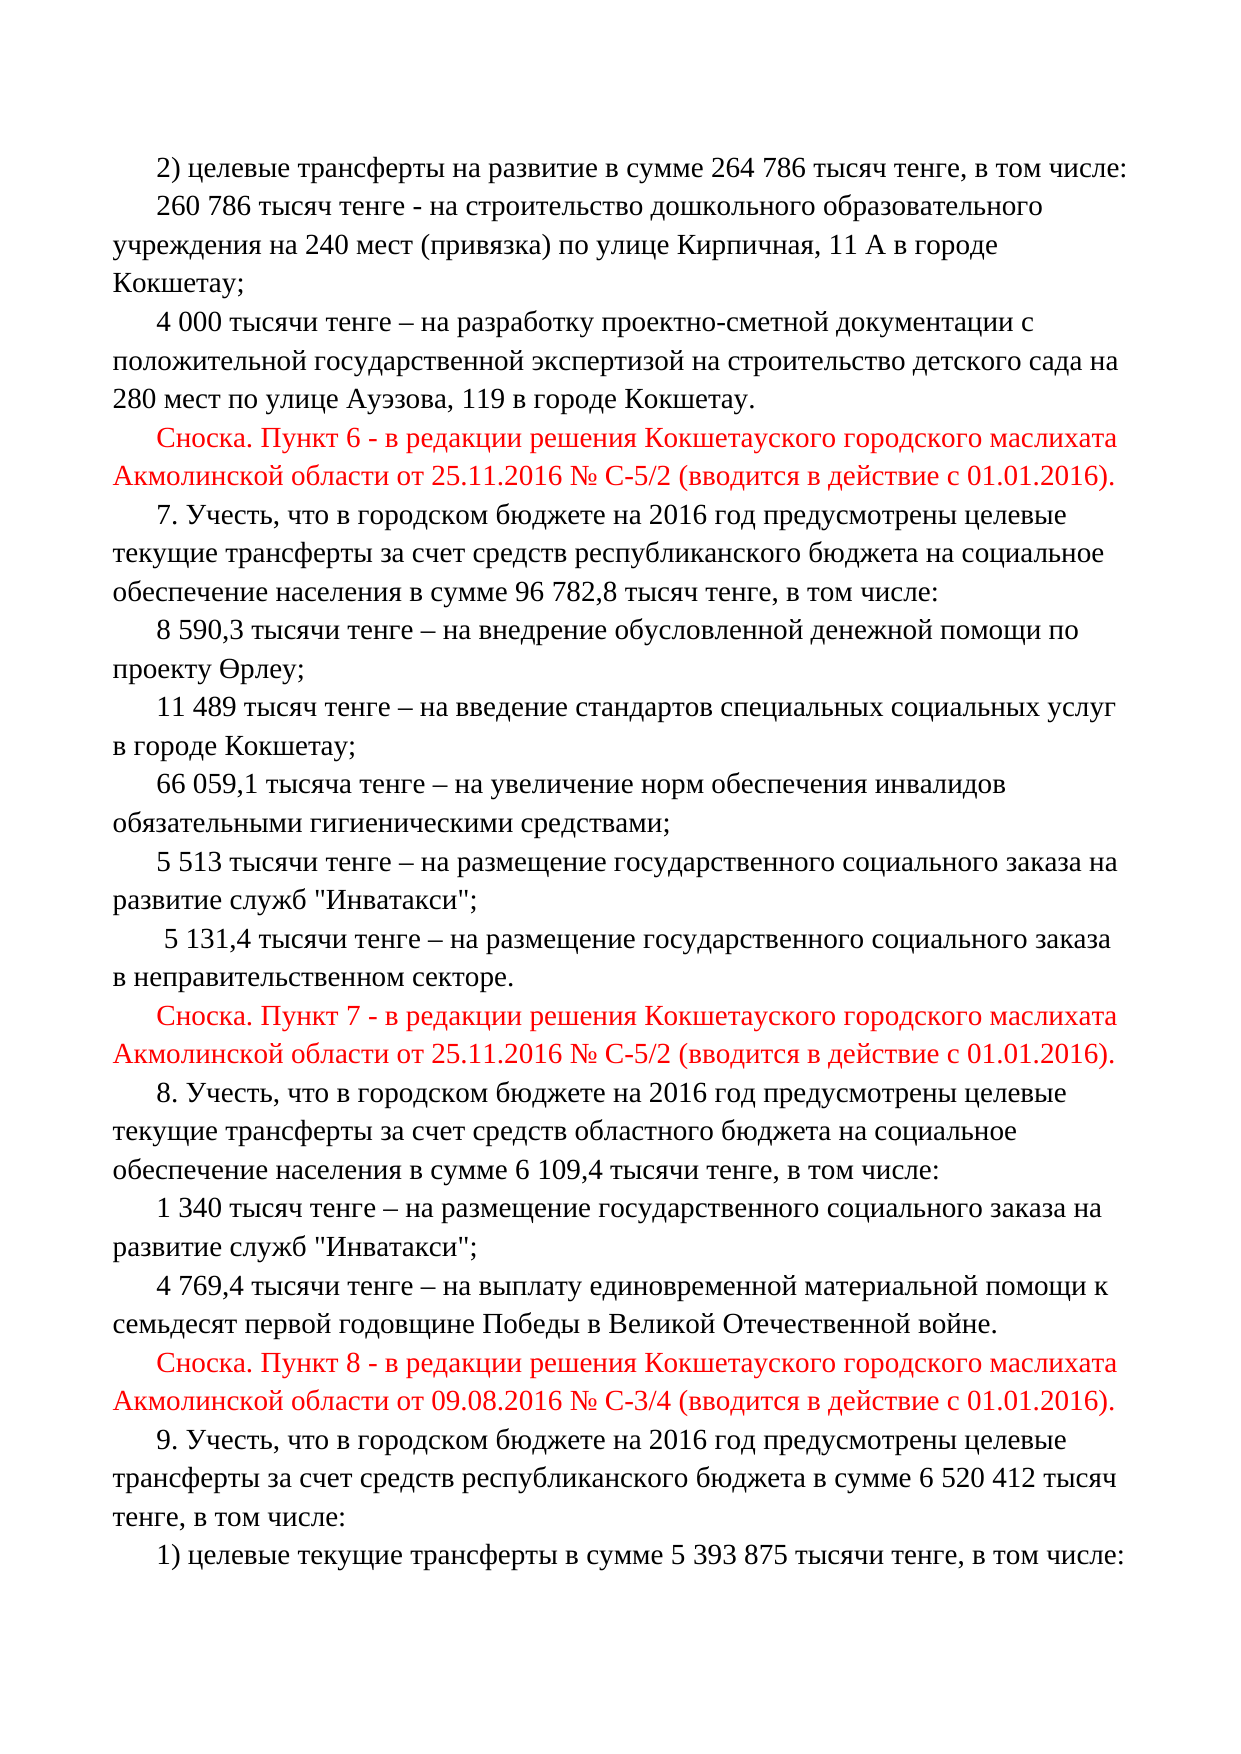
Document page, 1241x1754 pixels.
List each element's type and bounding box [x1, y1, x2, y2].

text [112, 150, 1128, 1571]
